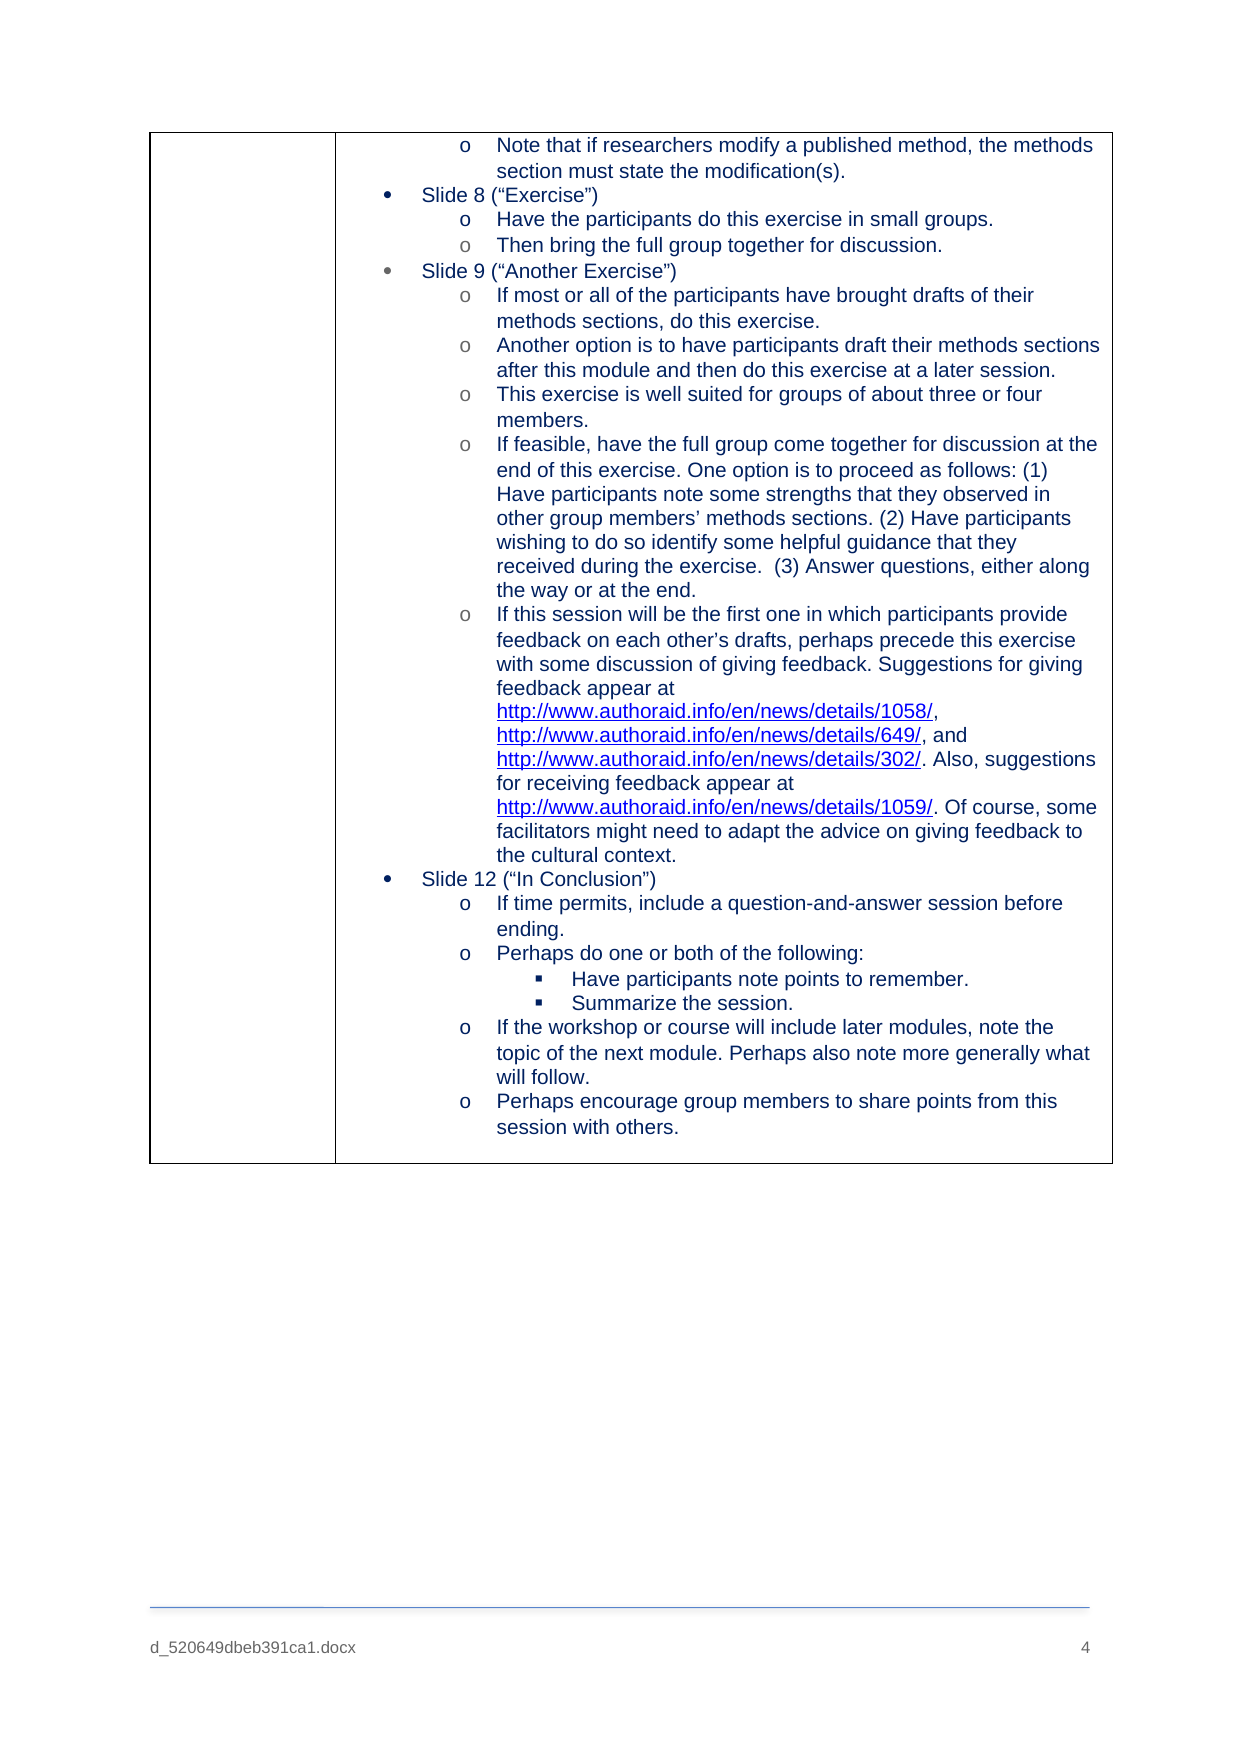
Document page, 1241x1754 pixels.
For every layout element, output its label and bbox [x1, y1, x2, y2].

table_cell [336, 133, 1112, 1162]
table_cell [151, 133, 335, 1162]
